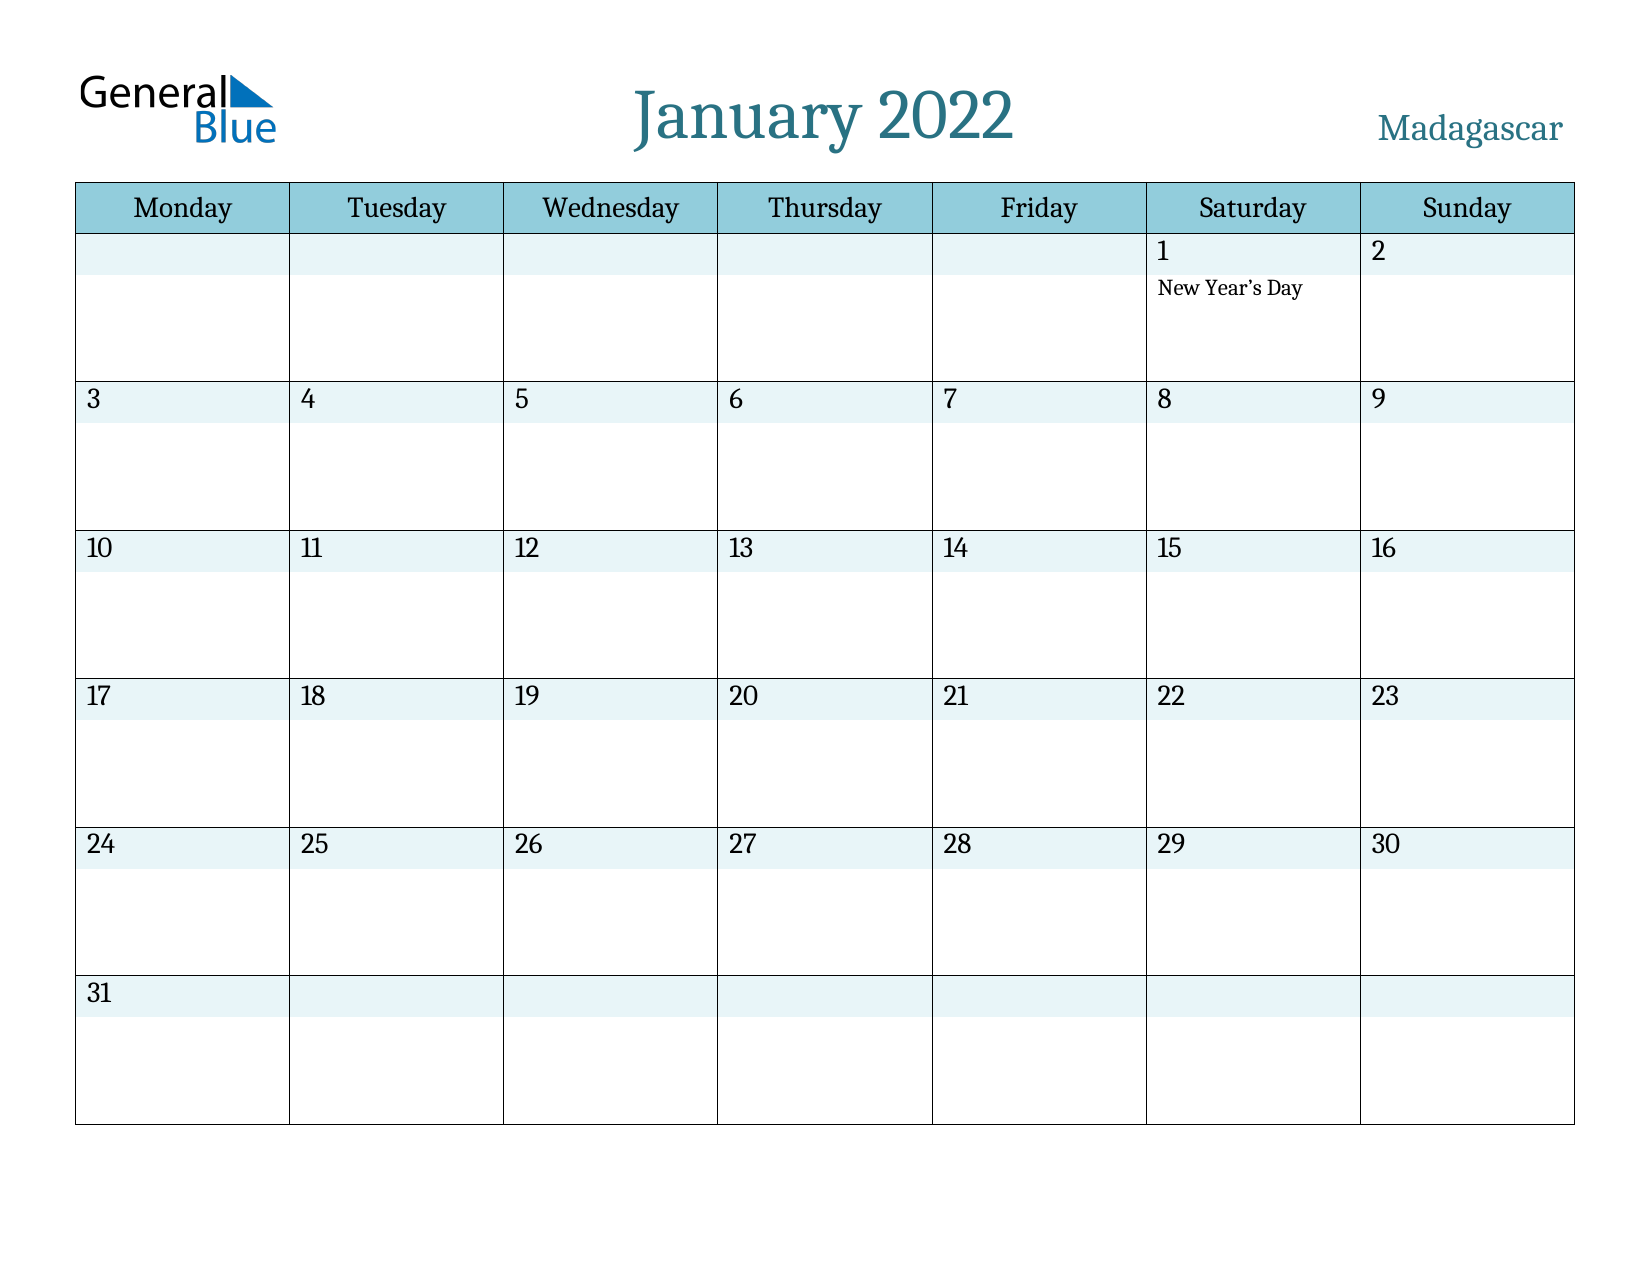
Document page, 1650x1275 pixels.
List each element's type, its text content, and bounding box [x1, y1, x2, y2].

table_cell [1147, 572, 1360, 678]
table_cell 20 [718, 679, 932, 720]
table_cell [718, 869, 932, 975]
table_cell [290, 976, 503, 1017]
table_cell [76, 275, 289, 381]
table_cell 24 [76, 828, 289, 869]
table_cell Tuesday [290, 183, 503, 233]
table_cell 30 [1361, 828, 1574, 869]
table_header [76, 75, 503, 182]
table_cell [1361, 869, 1574, 975]
table_header January 2022 [504, 75, 1146, 182]
table_cell 10 [76, 531, 289, 572]
picture [80, 75, 276, 143]
table_cell [504, 976, 717, 1017]
table_cell [718, 572, 932, 678]
table_cell [290, 1017, 503, 1123]
table_cell [933, 275, 1146, 381]
table_cell Thursday [718, 183, 932, 233]
table_cell [933, 720, 1146, 827]
table_cell [1147, 423, 1360, 530]
table_cell 27 [718, 828, 932, 869]
table_cell 21 [933, 679, 1146, 720]
table_cell 11 [290, 531, 503, 572]
table_cell 4 [290, 382, 503, 423]
table_cell 19 [504, 679, 717, 720]
table_cell [718, 976, 932, 1017]
table_cell [1361, 976, 1574, 1017]
table_cell 29 [1147, 828, 1360, 869]
table_cell Sunday [1361, 183, 1574, 233]
table_cell [1361, 1017, 1574, 1123]
table_cell [933, 869, 1146, 975]
table_cell 17 [76, 679, 289, 720]
table_cell [933, 1017, 1146, 1123]
table_cell [1361, 720, 1574, 827]
table_cell 1 [1147, 234, 1360, 275]
table_cell [76, 572, 289, 678]
table_cell [933, 234, 1146, 275]
table_cell [1147, 869, 1360, 975]
table_cell New Year’s Day [1147, 275, 1360, 381]
table_cell [504, 869, 717, 975]
table_cell [718, 720, 932, 827]
table_cell 13 [718, 531, 932, 572]
table_cell [718, 423, 932, 530]
table_cell [290, 275, 503, 381]
table_cell 22 [1147, 679, 1360, 720]
table_cell [76, 720, 289, 827]
table_cell [933, 976, 1146, 1017]
table_cell 26 [504, 828, 717, 869]
table_cell [718, 234, 932, 275]
table_cell [290, 720, 503, 827]
table_cell Monday [76, 183, 289, 233]
table_cell [290, 572, 503, 678]
table_cell [1147, 720, 1360, 827]
table_cell [504, 572, 717, 678]
table_cell [290, 234, 503, 275]
table_cell 5 [504, 382, 717, 423]
table_cell 8 [1147, 382, 1360, 423]
table_cell 2 [1361, 234, 1574, 275]
table_cell 23 [1361, 679, 1574, 720]
table_cell Wednesday [504, 183, 717, 233]
table_cell [1361, 572, 1574, 678]
table_cell 18 [290, 679, 503, 720]
table_cell Saturday [1147, 183, 1360, 233]
table_cell 15 [1147, 531, 1360, 572]
table_cell [290, 869, 503, 975]
table_cell [933, 572, 1146, 678]
table_cell [290, 423, 503, 530]
table_cell [718, 275, 932, 381]
table_cell [1147, 1017, 1360, 1123]
table_cell [1147, 976, 1360, 1017]
table_cell 25 [290, 828, 503, 869]
table_cell [1361, 275, 1574, 381]
table_cell [504, 1017, 717, 1123]
table_cell [76, 423, 289, 530]
table_cell Friday [933, 183, 1146, 233]
table_cell [504, 423, 717, 530]
table_cell 16 [1361, 531, 1574, 572]
table_cell [504, 275, 717, 381]
table_cell [504, 720, 717, 827]
table_header Madagascar [1146, 75, 1574, 182]
table_cell [933, 423, 1146, 530]
table_cell 12 [504, 531, 717, 572]
table_cell 28 [933, 828, 1146, 869]
table_cell [76, 869, 289, 975]
table_cell [718, 1017, 932, 1123]
table_cell 6 [718, 382, 932, 423]
table_cell [1361, 423, 1574, 530]
table_cell 31 [76, 976, 289, 1017]
table_cell 3 [76, 382, 289, 423]
table_cell [76, 1017, 289, 1123]
table_cell [504, 234, 717, 275]
table_cell 9 [1361, 382, 1574, 423]
table_cell 7 [933, 382, 1146, 423]
table_cell 14 [933, 531, 1146, 572]
table_cell [76, 234, 289, 275]
